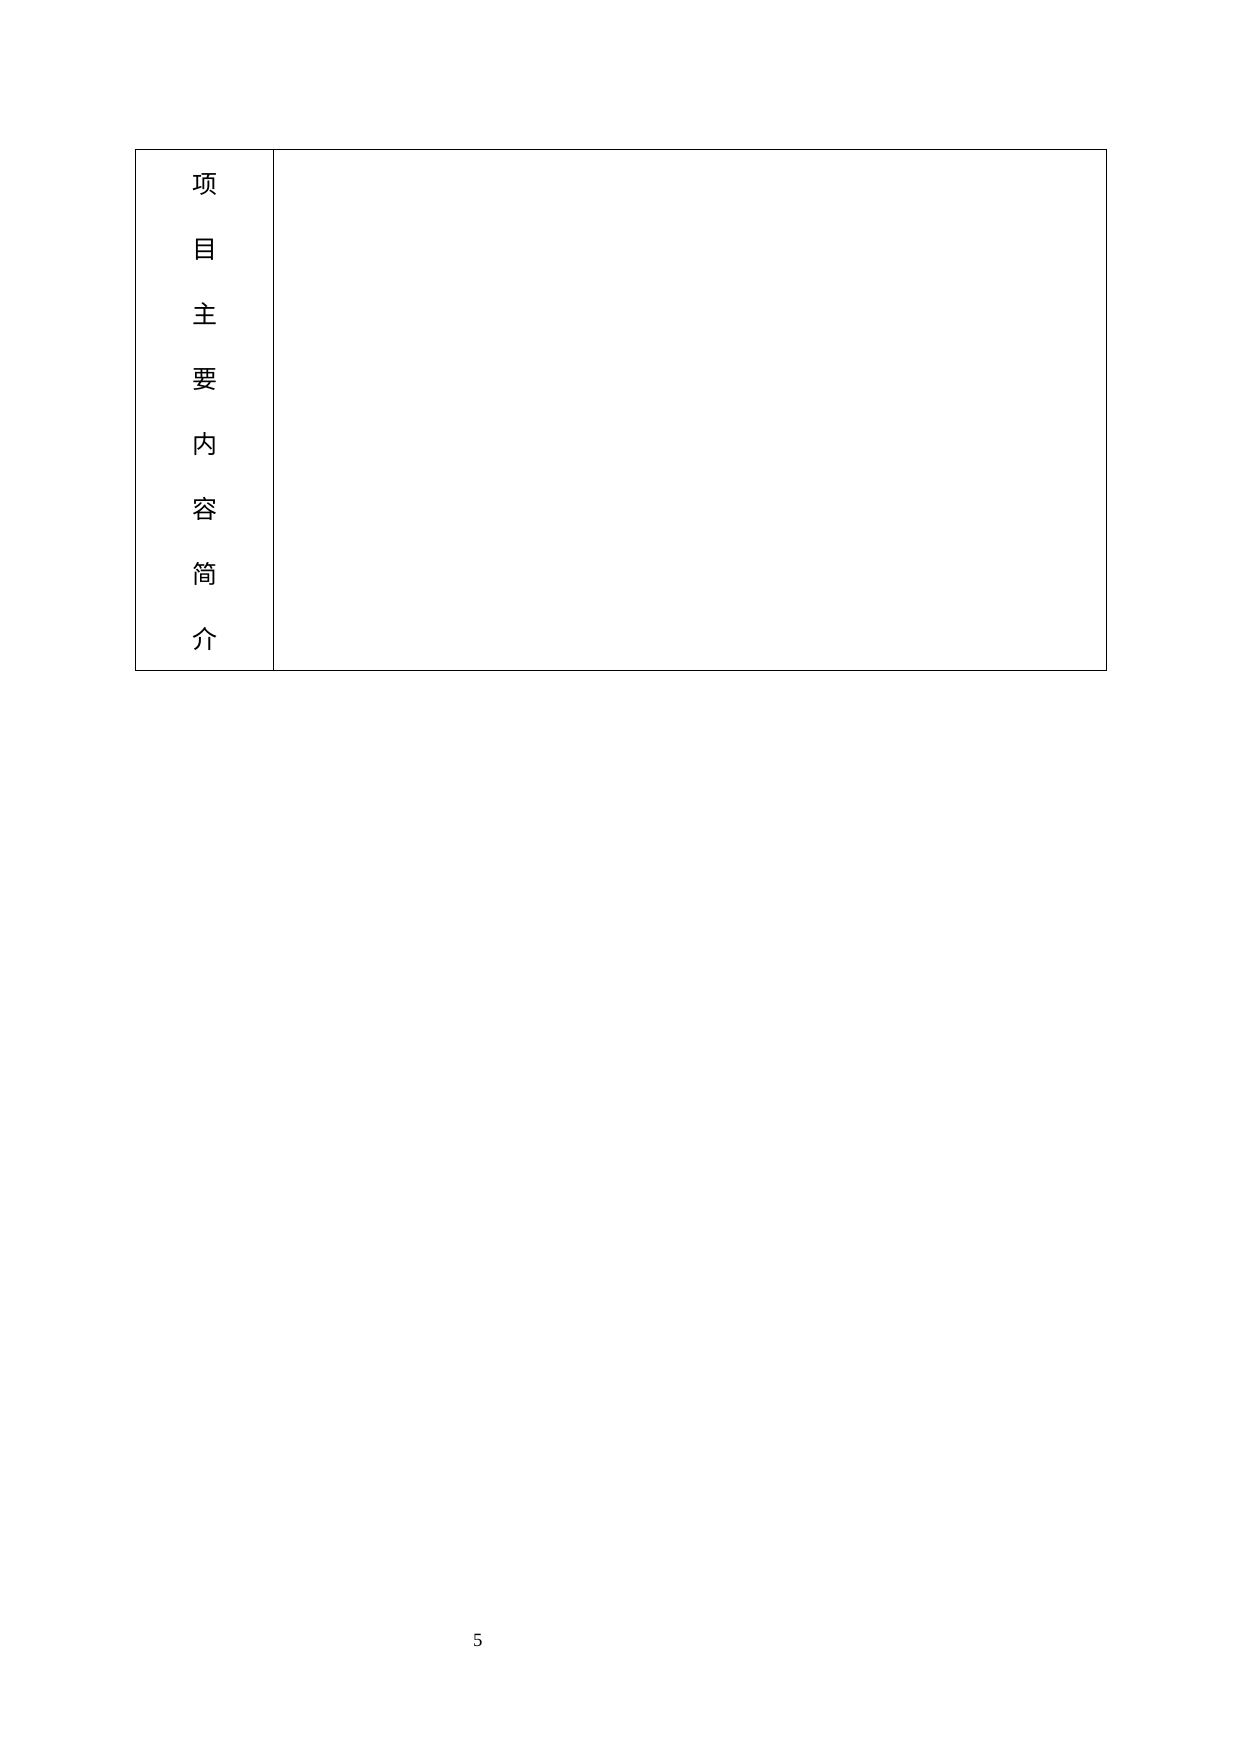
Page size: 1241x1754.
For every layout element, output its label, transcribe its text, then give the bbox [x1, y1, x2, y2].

table_cell 项 目 主 要 内 容 简 介 [136, 150, 273, 670]
table_cell [274, 150, 1106, 670]
